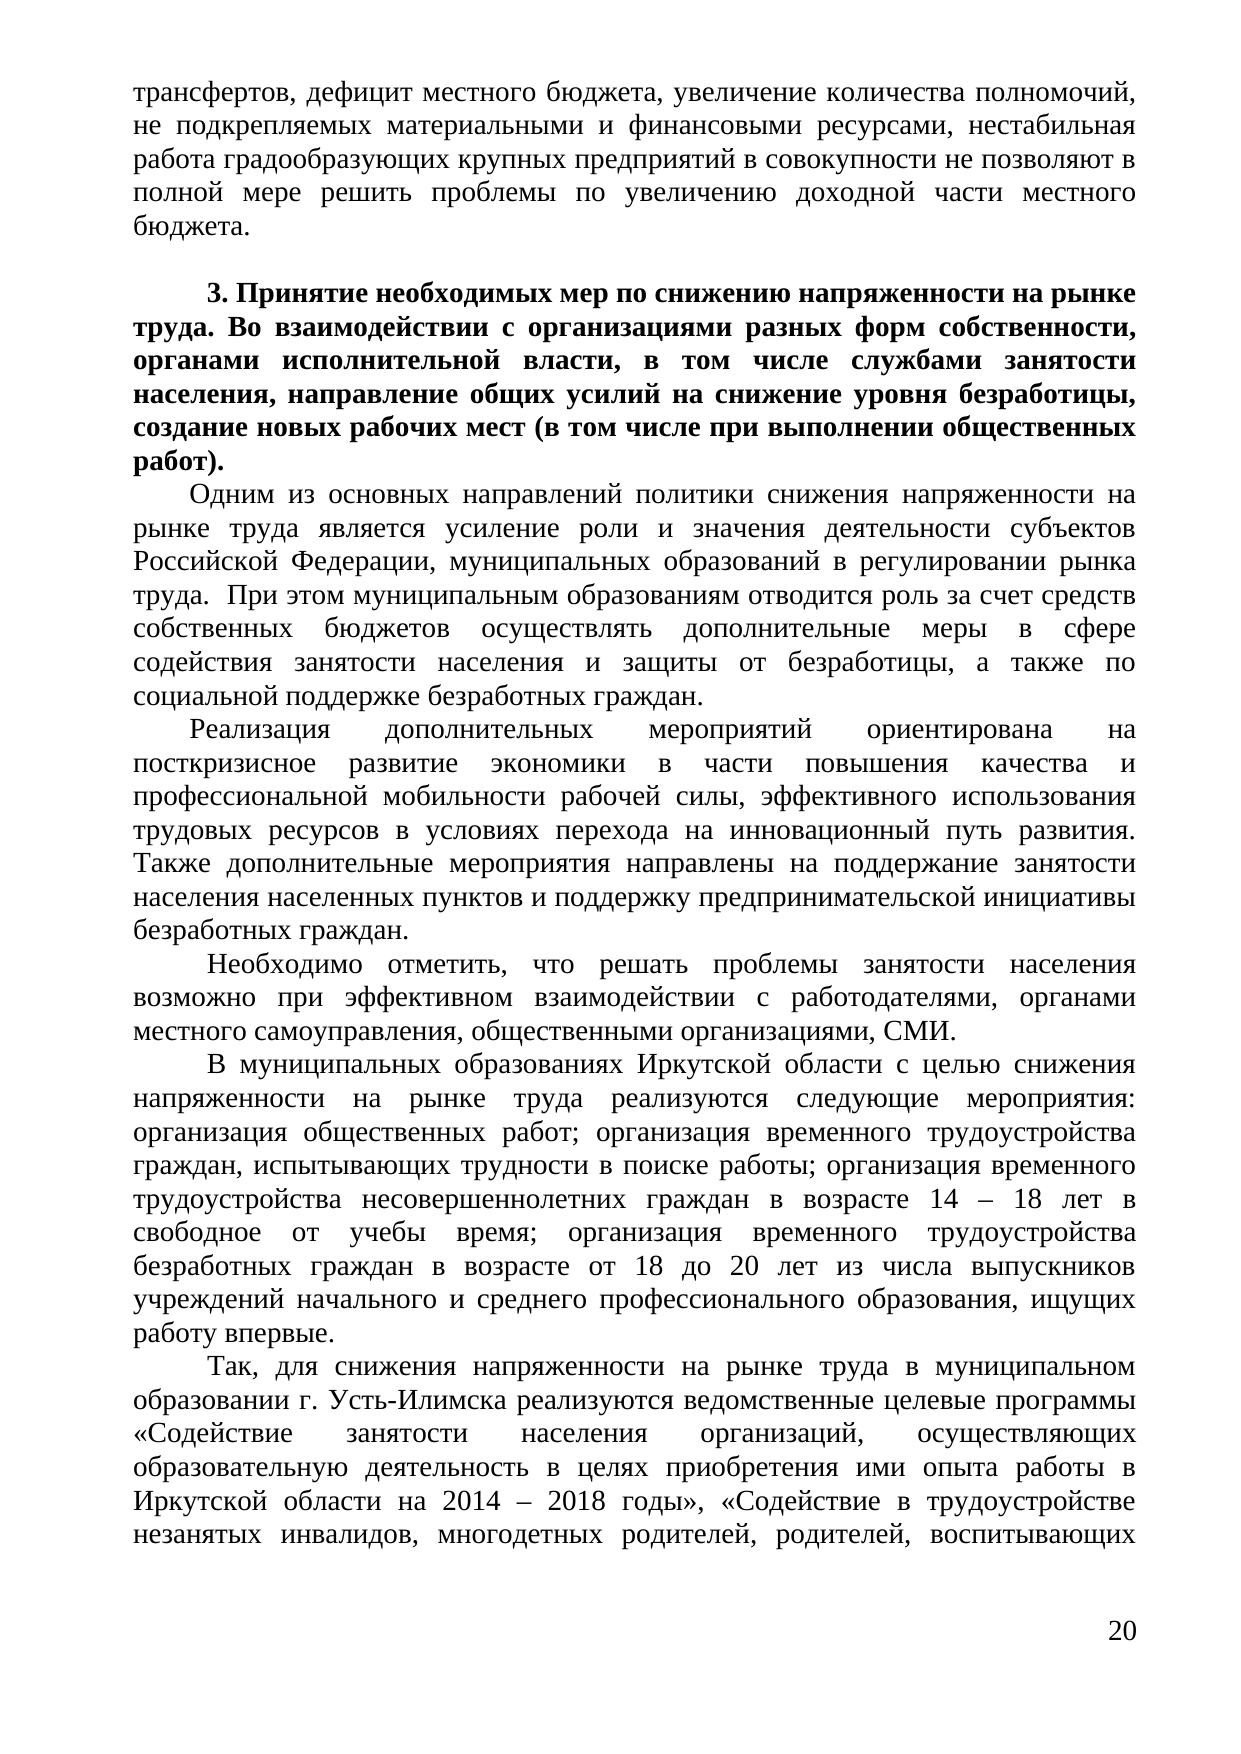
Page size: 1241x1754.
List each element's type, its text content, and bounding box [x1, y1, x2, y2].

text В муниципальных образованиях Иркутской области с целью снижения напряженности на рынке труда реализуются следующие мероприятия: организация общественных работ; организация временного трудоустройства граждан, испытывающих трудности в поиске работы; организация временного трудоустройства несовершеннолетних граждан в возрасте 14 – 18 лет в свободное от учебы время; организация временного трудоустройства безработных граждан в возрасте от 18 до 20 лет из числа выпускников учреждений начального и среднего профессионального образования, ищущих работу впервые. [133, 1047, 1137, 1348]
text Реализация дополнительных мероприятий ориентирована на посткризисное развитие экономики в части повышения качества и профессиональной мобильности рабочей силы, эффективного использования трудовых ресурсов в условиях перехода на инновационный путь развития. Также дополнительные мероприятия направлены на поддержание занятости населения населенных пунктов и поддержку предпринимательской инициативы безработных граждан. [133, 711, 1137, 946]
text Одним из основных направлений политики снижения напряженности на рынке труда является усиление роли и значения деятельности субъектов Российской Федерации, муниципальных образований в регулировании рынка труда. При этом муниципальным образованиям отводится роль за счет средств собственных бюджетов осуществлять дополнительные меры в сфере содействия занятости населения и защиты от безработицы, а также по социальной поддержке безработных граждан. [133, 476, 1137, 711]
text Необходимо отметить, что решать проблемы занятости населения возможно при эффективном взаимодействии с работодателями, органами местного самоуправления, общественными организациями, СМИ. [133, 946, 1137, 1047]
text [133, 74, 1137, 242]
text 3. Принятие необходимых мер по снижению напряженности на рынке труда. Во взаимодействии с организациями разных форм собственности, органами исполнительной власти, в том числе службами занятости населения, направление общих усилий на снижение уровня безработицы, создание новых рабочих мест (в том числе при выполнении общественных работ). [133, 275, 1137, 476]
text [133, 1348, 1137, 1550]
